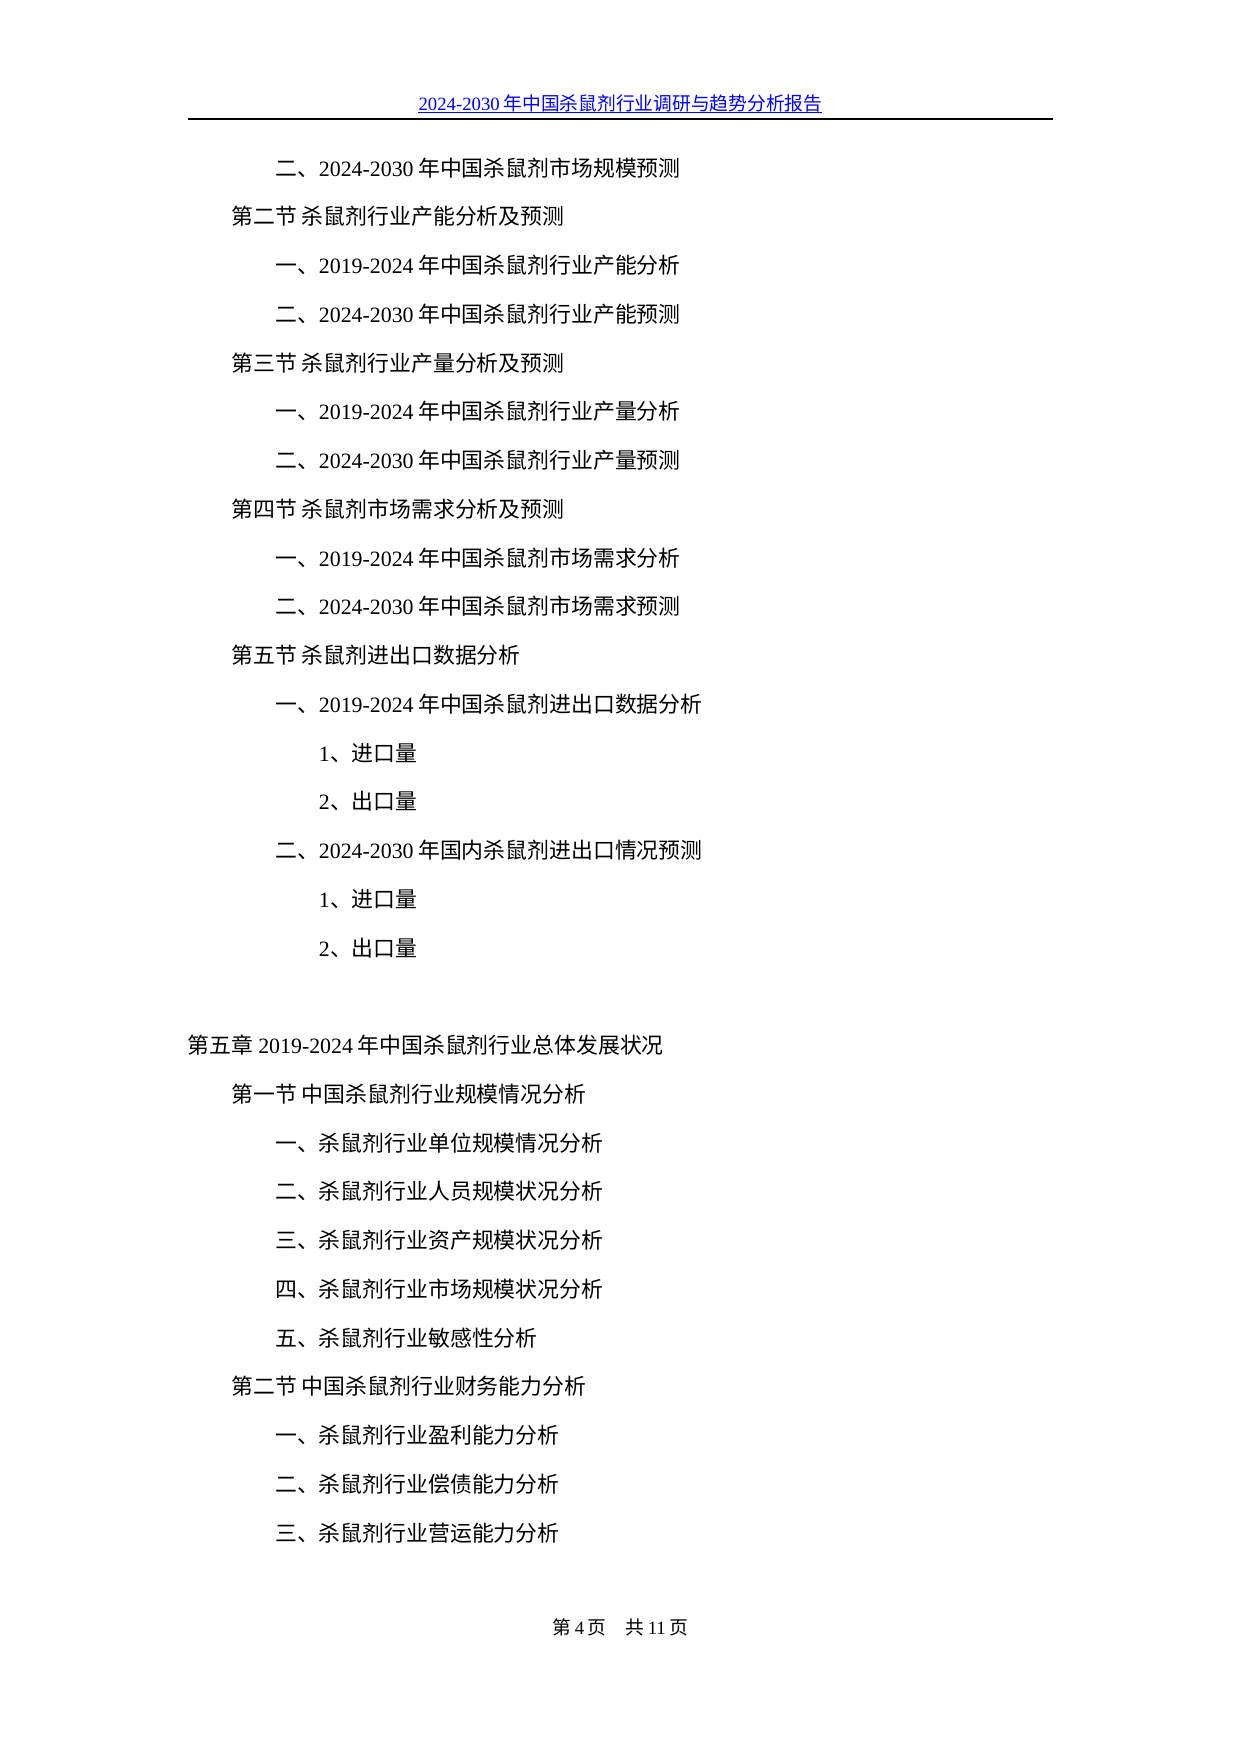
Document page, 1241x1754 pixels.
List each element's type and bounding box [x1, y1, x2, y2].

text [187, 150, 1053, 1548]
